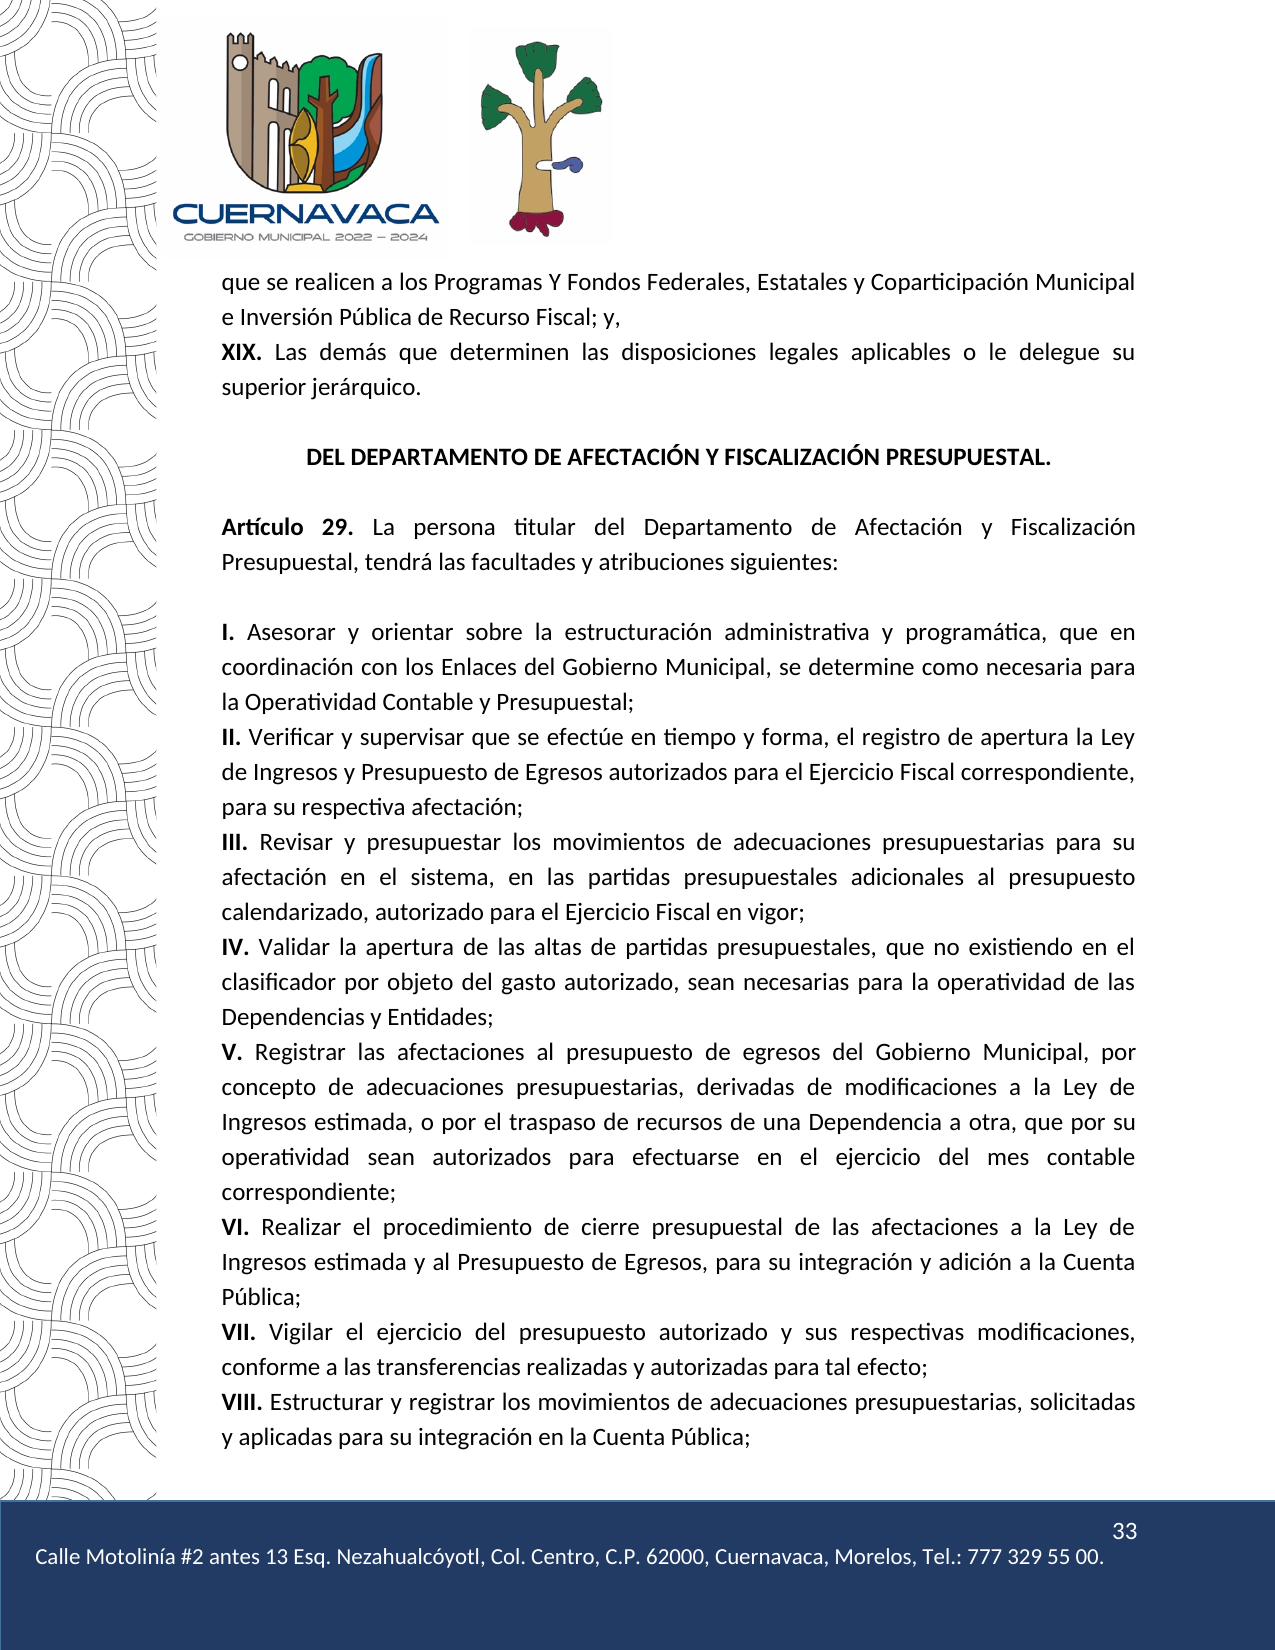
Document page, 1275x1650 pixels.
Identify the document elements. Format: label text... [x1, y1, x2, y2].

text DEL DEPARTAMENTO DE AFECTACIÓN Y FISCALIZACIÓN PRESUPUESTAL. [221, 441, 1137, 471]
text VIII. Estructurar y registrar los movimientos de adecuaciones presupuestarias, solicitadas y aplicadas para su integración en la Cuenta Pública; [221, 1386, 1137, 1451]
text XIX. Las demás que determinen las disposiciones legales aplicables o le delegue su superior jerárquico. [221, 336, 1137, 401]
text V. Registrar las afectaciones al presupuesto de egresos del Gobierno Municipal, por concepto de adecuaciones presupuestarias, derivadas de modificaciones a la Ley de Ingresos estimada, o por el traspaso de recursos de una Dependencia a otra, que por su operatividad sean autorizados para efectuarse en el ejercicio del mes contable correspondiente; [221, 1036, 1137, 1206]
picture [0, 0, 157, 1500]
text III. Revisar y presupuestar los movimientos de adecuaciones presupuestarias para su afectación en el sistema, en las partidas presupuestales adicionales al presupuesto calendarizado, autorizado para el Ejercicio Fiscal en vigor; [221, 826, 1137, 926]
text VII. Vigilar el ejercicio del presupuesto autorizado y sus respectivas modificaciones, conforme a las transferencias realizadas y autorizadas para tal efecto; [221, 1316, 1137, 1381]
picture [161, 17, 448, 259]
text I. Asesorar y orientar sobre la estructuración administrativa y programática, que en coordinación con los Enlaces del Gobierno Municipal, se determine como necesaria para la Operatividad Contable y Presupuestal; [221, 616, 1137, 716]
text Artículo 29. La persona titular del Departamento de Afectación y Fiscalización Presupuestal, tendrá las facultades y atribuciones siguientes: [221, 511, 1137, 576]
text IV. Validar la apertura de las altas de partidas presupuestales, que no existiendo en el clasificador por objeto del gasto autorizado, sean necesarias para la operatividad de las Dependencias y Entidades; [221, 931, 1137, 1031]
picture [468, 27, 614, 245]
text II. Verificar y supervisar que se efectúe en tiempo y forma, el registro de apertura la Ley de Ingresos y Presupuesto de Egresos autorizados para el Ejercicio Fiscal correspondiente, para su respectiva afectación; [221, 721, 1137, 821]
text VI. Realizar el procedimiento de cierre presupuestal de las afectaciones a la Ley de Ingresos estimada y al Presupuesto de Egresos, para su integración y adición a la Cuenta Pública; [221, 1211, 1137, 1311]
